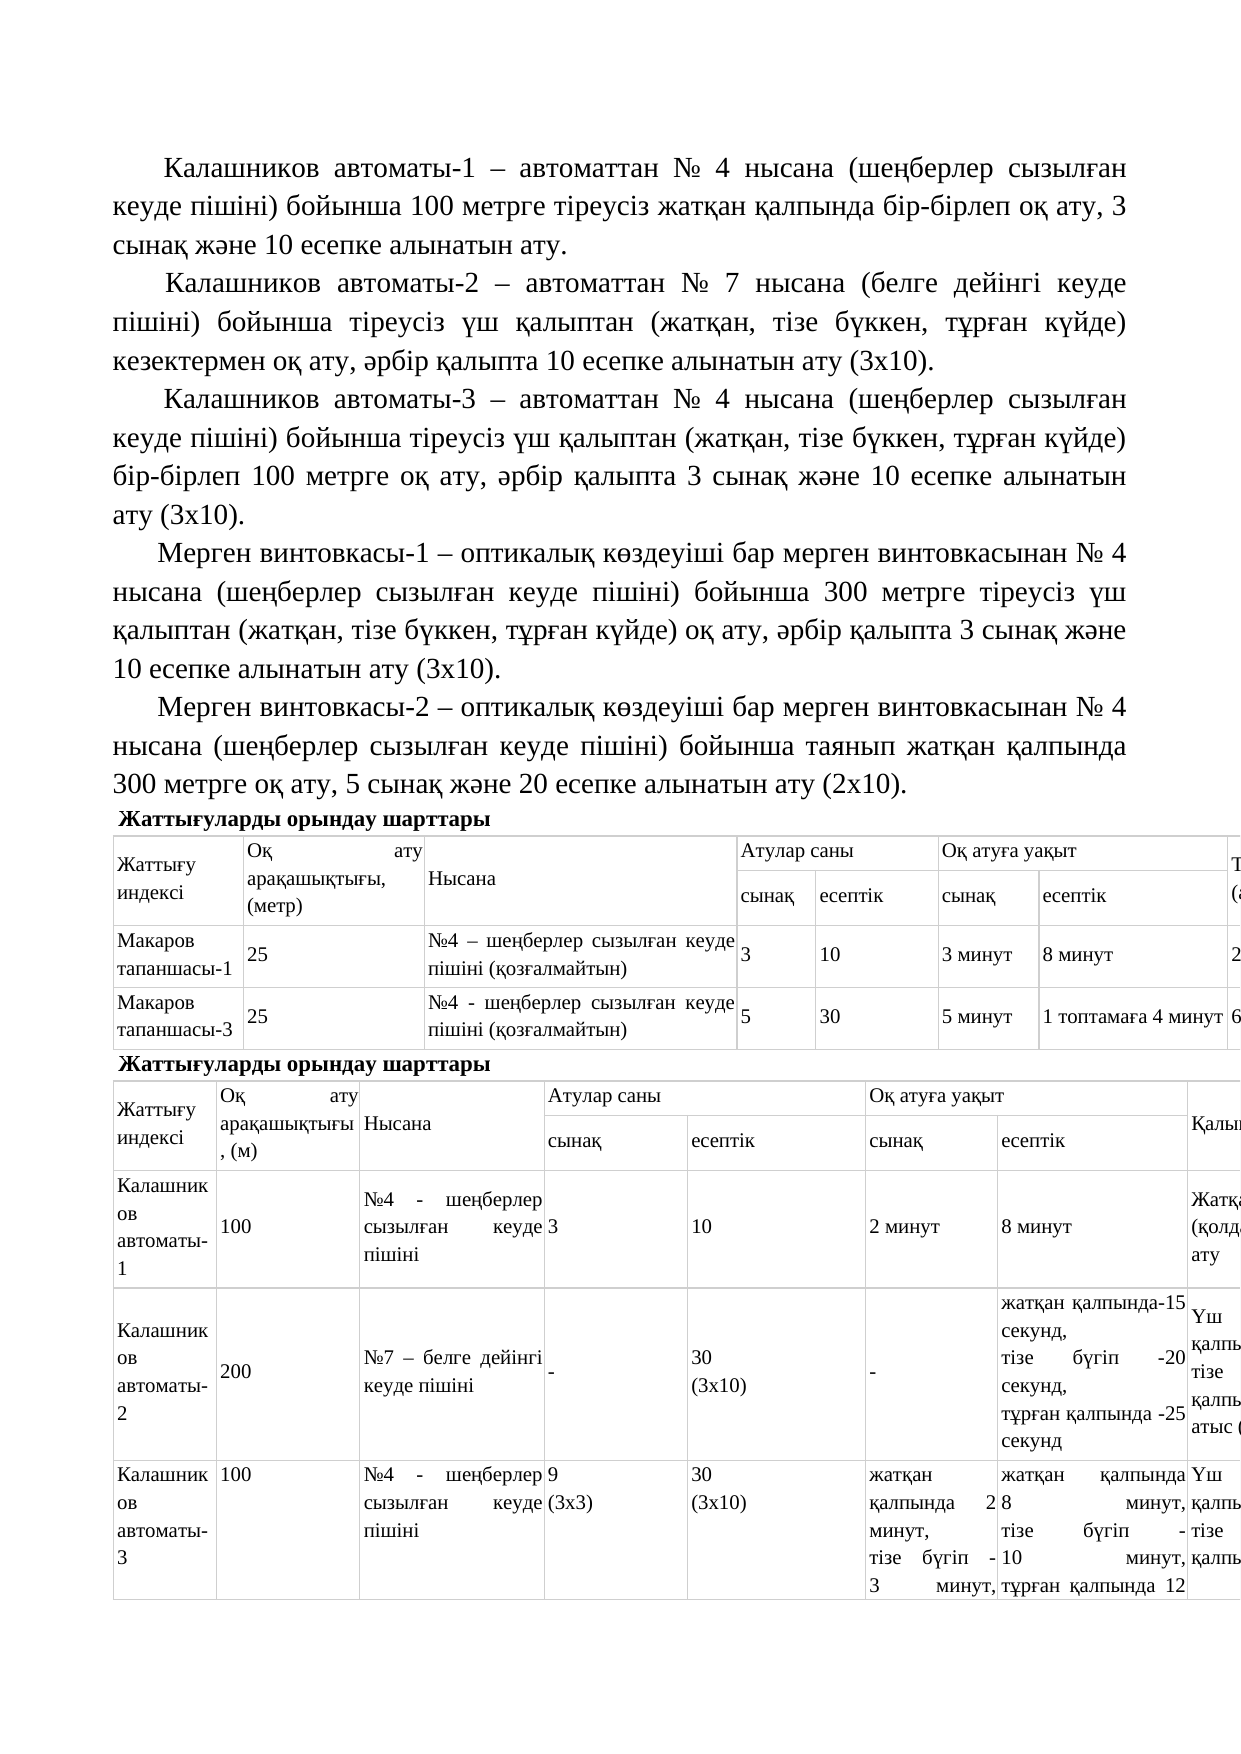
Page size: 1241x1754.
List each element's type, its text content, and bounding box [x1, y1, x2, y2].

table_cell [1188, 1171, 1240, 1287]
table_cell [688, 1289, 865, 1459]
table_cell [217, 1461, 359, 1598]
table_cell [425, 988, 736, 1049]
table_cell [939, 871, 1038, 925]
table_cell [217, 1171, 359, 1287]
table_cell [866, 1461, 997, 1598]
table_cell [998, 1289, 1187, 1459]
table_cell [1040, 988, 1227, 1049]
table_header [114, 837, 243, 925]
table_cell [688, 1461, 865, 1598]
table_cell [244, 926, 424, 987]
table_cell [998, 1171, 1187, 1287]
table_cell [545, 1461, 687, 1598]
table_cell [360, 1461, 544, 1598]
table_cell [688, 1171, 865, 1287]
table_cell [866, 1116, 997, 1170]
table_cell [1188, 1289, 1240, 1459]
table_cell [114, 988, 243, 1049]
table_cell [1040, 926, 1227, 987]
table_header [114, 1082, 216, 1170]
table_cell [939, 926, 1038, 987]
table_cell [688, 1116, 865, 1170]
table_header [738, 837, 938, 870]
text Жаттығуларды орындау шарттары [112, 805, 1128, 832]
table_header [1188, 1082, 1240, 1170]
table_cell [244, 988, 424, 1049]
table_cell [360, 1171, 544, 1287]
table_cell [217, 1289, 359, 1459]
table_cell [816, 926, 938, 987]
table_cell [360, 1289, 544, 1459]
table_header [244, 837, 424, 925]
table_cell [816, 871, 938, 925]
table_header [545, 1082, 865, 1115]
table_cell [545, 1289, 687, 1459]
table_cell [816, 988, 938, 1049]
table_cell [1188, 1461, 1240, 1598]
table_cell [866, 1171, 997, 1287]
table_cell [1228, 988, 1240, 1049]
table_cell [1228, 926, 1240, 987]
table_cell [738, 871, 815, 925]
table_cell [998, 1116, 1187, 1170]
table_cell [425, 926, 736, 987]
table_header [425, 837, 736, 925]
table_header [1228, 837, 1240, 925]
text Жаттығуларды орындау шарттары [112, 1050, 1128, 1077]
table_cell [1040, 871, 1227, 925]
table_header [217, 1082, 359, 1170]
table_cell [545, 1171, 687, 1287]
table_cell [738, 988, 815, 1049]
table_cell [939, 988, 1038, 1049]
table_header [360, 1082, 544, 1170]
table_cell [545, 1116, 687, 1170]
text Мерген винтовкасы-1 – оптикалық көздеуіші бар мерген винтовкасынан № 4 нысана (шеңберлер сызылған кеуде пішіні) бойынша 300 метрге тіреусіз үш қалыптан (жатқан, тізе бүккен, тұрған күйде) оқ ату, әрбір қалыпта 3 сынақ және 10 есепке алынатын ату (3х10). [112, 535, 1128, 684]
text Калашников автоматы-1 – автоматтан № 4 нысана (шеңберлер сызылған кеуде пішіні) бойынша 100 метрге тіреусіз жатқан қалпында бір-бірлеп оқ ату, 3 сынақ және 10 есепке алынатын ату. [112, 150, 1128, 261]
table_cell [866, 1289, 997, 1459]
text Калашников автоматы-3 – автоматтан № 4 нысана (шеңберлер сызылған кеуде пішіні) бойынша тіреусіз үш қалыптан (жатқан, тізе бүккен, тұрған күйде) бір-бірлеп 100 метрге оқ ату, әрбір қалыпта 3 сынақ және 10 есепке алынатын ату (3х10). [112, 381, 1128, 530]
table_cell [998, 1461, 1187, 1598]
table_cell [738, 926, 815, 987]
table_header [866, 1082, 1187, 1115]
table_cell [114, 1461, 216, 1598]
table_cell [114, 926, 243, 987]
text Калашников автоматы-2 – автоматтан № 7 нысана (белге дейінгі кеуде пішіні) бойынша тіреусіз үш қалыптан (жатқан, тізе бүккен, тұрған күйде) кезектермен оқ ату, әрбір қалыпта 10 есепке алынатын ату (3х10). [112, 266, 1128, 376]
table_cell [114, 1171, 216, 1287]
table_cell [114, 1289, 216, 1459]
text Мерген винтовкасы-2 – оптикалық көздеуіші бар мерген винтовкасынан № 4 нысана (шеңберлер сызылған кеуде пішіні) бойынша таянып жатқан қалпында 300 метрге оқ ату, 5 сынақ және 20 есепке алынатын ату (2х10). [112, 689, 1128, 800]
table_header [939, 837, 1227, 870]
